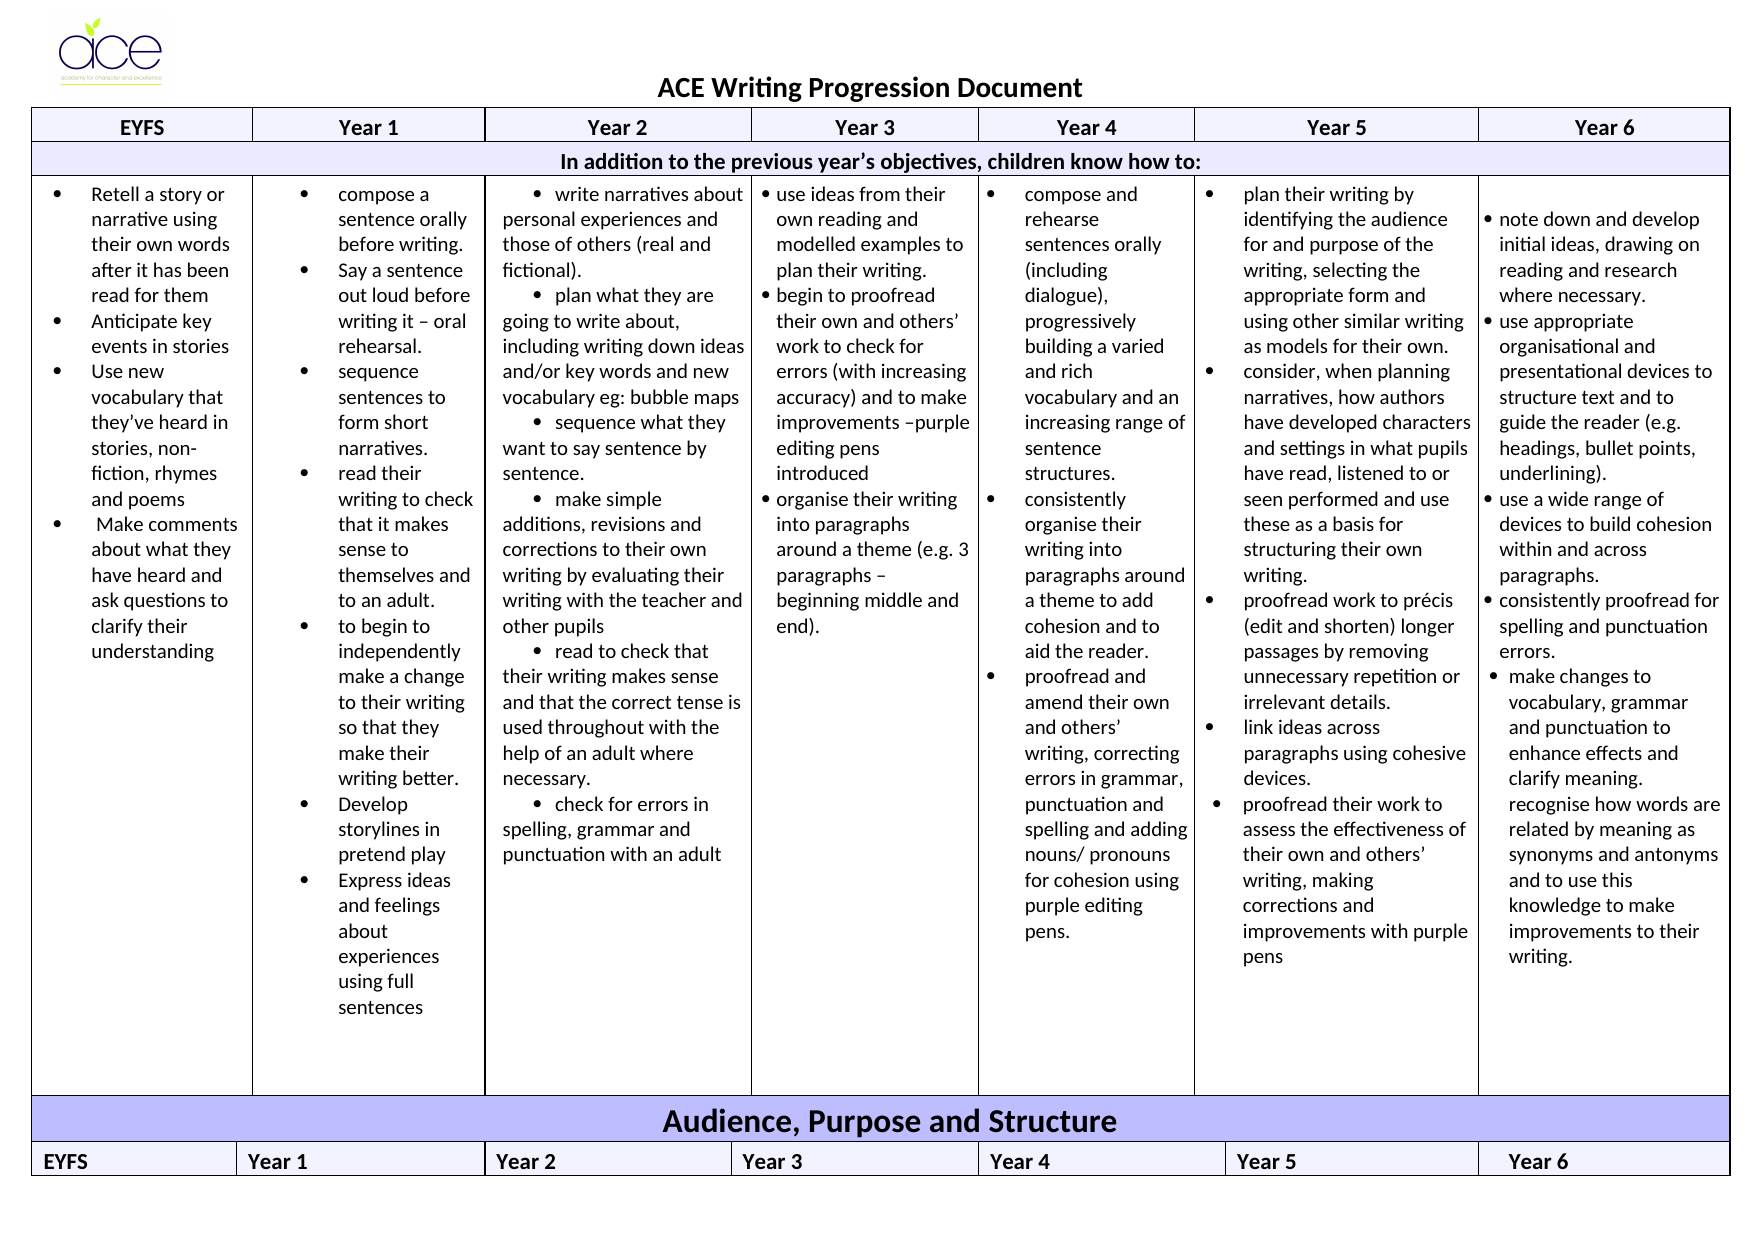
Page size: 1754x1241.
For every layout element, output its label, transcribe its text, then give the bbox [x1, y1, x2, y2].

table_cell Year 5 [1195, 108, 1478, 141]
table_cell In addition to the previous year’s objectives, children know how to: [32, 142, 1729, 175]
table_cell Year 3 [732, 1142, 978, 1175]
table_cell Year 2 [486, 108, 751, 141]
table_cell Year 4 [979, 1142, 1225, 1175]
table_cell Year 2 [486, 1142, 731, 1175]
table_cell Year 3 [752, 108, 978, 141]
table_cell compose and rehearse sentences orally (including dialogue), progressively building a varied and rich vocabulary and an increasing range of sentence structures. consistently organise their writing into paragraphs around a theme to add cohesion and to aid the reader. proofread and amend their own and others’ writing, correcting errors in grammar, punctuation and spelling and adding nouns/ pronouns for cohesion using purple editing pens. [979, 176, 1194, 1094]
table_cell EYFS [32, 108, 252, 141]
table_cell Year 5 [1226, 1142, 1478, 1175]
table_cell Year 1 [253, 108, 484, 141]
table_cell Audience, Purpose and Structure [32, 1096, 1729, 1141]
table_cell use ideas from their own reading and modelled examples to plan their writing. begin to proofread their own and others’ work to check for errors (with increasing accuracy) and to make improvements –purple editing pens introduced organise their writing into paragraphs around a theme (e.g. 3 paragraphs – beginning middle and end). [752, 176, 978, 1094]
table_cell Year 1 [237, 1142, 484, 1175]
table_cell compose a sentence orally before writing. Say a sentence out loud before writing it – oral rehearsal. sequence sentences to form short narratives. read their writing to check that it makes sense to themselves and to an adult. to begin to independently make a change to their writing so that they make their writing better. Develop storylines in pretend play Express ideas and feelings about experiences using full sentences [253, 176, 484, 1094]
table_cell Retell a story or narrative using their own words after it has been read for them Anticipate key events in stories Use new vocabulary that they’ve heard in stories, non- fiction, rhymes and poems Make comments about what they have heard and ask questions to clarify their understanding [32, 176, 252, 1094]
table_cell note down and develop initial ideas, drawing on reading and research where necessary. use appropriate organisational and presentational devices to structure text and to guide the reader (e.g. headings, bullet points, underlining). use a wide range of devices to build cohesion within and across paragraphs. consistently proofread for spelling and punctuation errors. make changes to vocabulary, grammar and punctuation to enhance effects and clarify meaning. recognise how words are related by meaning as synonyms and antonyms and to use this knowledge to make improvements to their writing. [1479, 176, 1729, 1094]
table_cell Year 6 [1479, 1142, 1729, 1175]
picture [50, 11, 172, 98]
table_cell plan their writing by identifying the audience for and purpose of the writing, selecting the appropriate form and using other similar writing as models for their own. consider, when planning narratives, how authors have developed characters and settings in what pupils have read, listened to or seen performed and use these as a basis for structuring their own writing. proofread work to précis (edit and shorten) longer passages by removing unnecessary repetition or irrelevant details. link ideas across paragraphs using cohesive devices. proofread their work to assess the effectiveness of their own and others’ writing, making corrections and improvements with purple pens [1195, 176, 1478, 1094]
table_cell Year 6 [1479, 108, 1729, 141]
table_cell EYFS [32, 1142, 236, 1175]
table_cell write narratives about personal experiences and those of others (real and fictional). plan what they are going to write about, including writing down ideas and/or key words and new vocabulary eg: bubble maps sequence what they want to say sentence by sentence. make simple additions, revisions and corrections to their own writing by evaluating their writing with the teacher and other pupils read to check that their writing makes sense and that the correct tense is used throughout with the help of an adult where necessary. check for errors in spelling, grammar and punctuation with an adult [486, 176, 751, 1094]
table_cell Year 4 [979, 108, 1194, 141]
